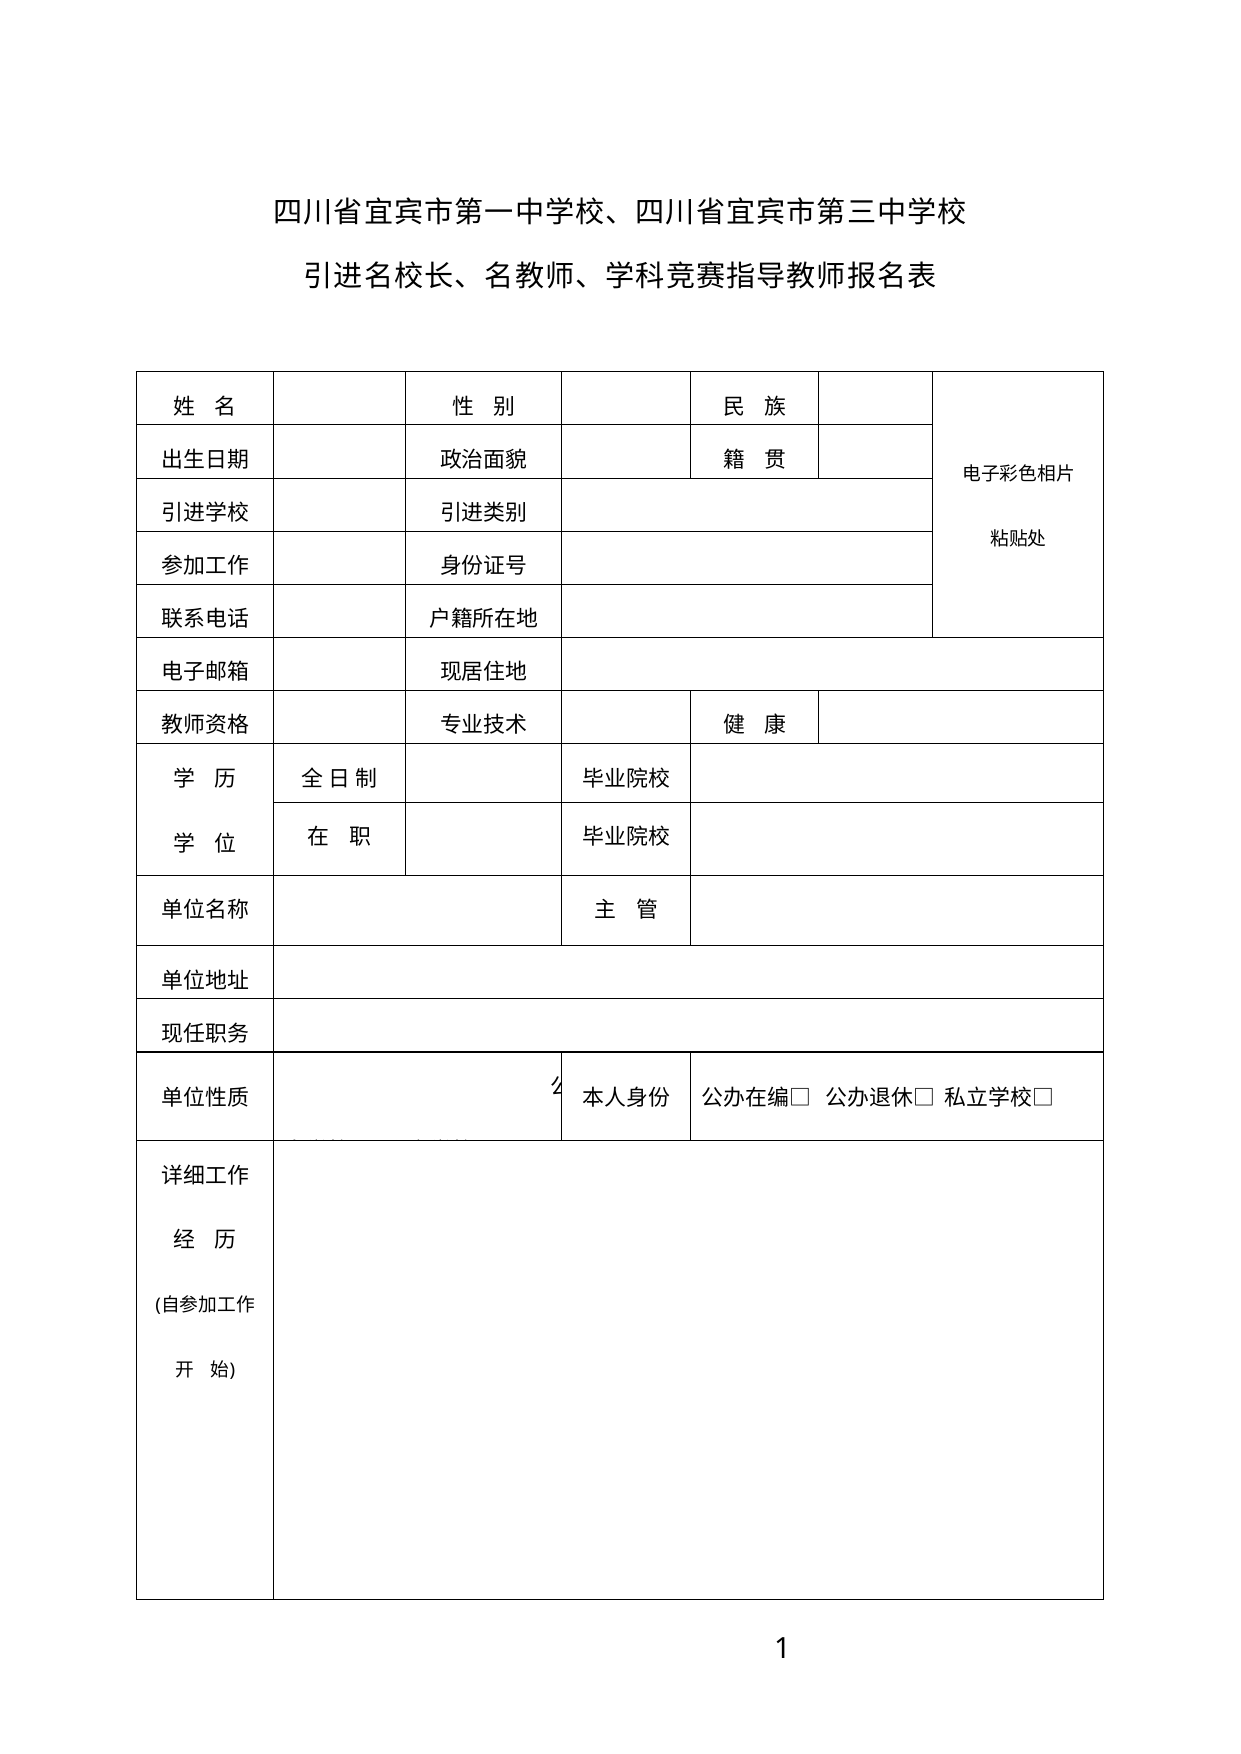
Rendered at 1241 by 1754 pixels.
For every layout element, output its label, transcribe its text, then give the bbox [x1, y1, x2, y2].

table_cell 籍 贯 [691, 425, 818, 477]
table_cell 毕业院校 及 专 业 [562, 744, 690, 802]
table_cell 单位性质 [137, 1053, 273, 1140]
table_cell 现任职务 [137, 999, 273, 1051]
table_cell [274, 946, 1103, 998]
table_cell 公办学校□ 私立学校□ [274, 1053, 561, 1140]
table_cell 引进类别 [406, 479, 561, 531]
table_cell 户籍所在地 [406, 585, 561, 637]
table_cell [406, 744, 561, 802]
table_cell [274, 638, 405, 690]
table_cell [274, 425, 405, 477]
table_cell [274, 532, 405, 584]
table_cell 全 日 制 教 育 [274, 744, 405, 802]
table_cell [691, 876, 1103, 945]
table_header [274, 372, 405, 424]
table_cell [562, 638, 1103, 690]
table_cell 单位地址 （详 细） [137, 946, 273, 998]
table_header 姓 名 [137, 372, 273, 424]
table_cell [274, 691, 405, 743]
table_cell [562, 532, 932, 584]
table_cell 身份证号 [406, 532, 561, 584]
table_cell 单位名称（全 称） [137, 876, 273, 945]
table_cell 政治面貌 [406, 425, 561, 477]
table_cell 出生日期 [137, 425, 273, 477]
table_cell [819, 425, 932, 477]
table_cell [562, 479, 932, 531]
table_cell 教师资格 [137, 691, 273, 743]
table_cell 参加工作 时 间 [137, 532, 273, 584]
table_cell [406, 803, 561, 874]
text 四川省宜宾市第一中学校、四川省宜宾市第三中学校 [148, 177, 1093, 242]
table_cell [819, 691, 1103, 743]
table_cell [691, 744, 1103, 802]
table_cell [562, 425, 690, 477]
table_cell 学 历 学 位 [137, 744, 273, 874]
table_cell 主 管 部 门 [562, 876, 690, 945]
table_cell 现居住地 [406, 638, 561, 690]
table_cell 联系电话 [137, 585, 273, 637]
table_cell [562, 691, 690, 743]
table_header [562, 372, 690, 424]
table_cell [691, 803, 1103, 874]
table_header 电子彩色相片 粘贴处 [933, 372, 1103, 637]
table_cell [274, 999, 1103, 1051]
table_cell [274, 479, 405, 531]
table_cell 在 职 教 育 [274, 803, 405, 874]
table_cell [274, 876, 561, 945]
table_header 民 族 [691, 372, 818, 424]
text 引进名校长、名教师、学科竞赛指导教师报名表 [148, 242, 1093, 307]
table_cell 引进学校 [137, 479, 273, 531]
table_cell 电子邮箱 [137, 638, 273, 690]
table_cell [274, 585, 405, 637]
table_cell 详细工作 经 历 (自参加工作开 始) [137, 1141, 273, 1599]
table_header 性 别 [406, 372, 561, 424]
table_cell 健 康 状 况 [691, 691, 818, 743]
table_cell 公办在编□ 公办退休□ 私立学校□ [691, 1053, 1103, 1140]
table_cell 本人身份 [562, 1053, 690, 1140]
table_cell [274, 1141, 1103, 1599]
table_cell [562, 585, 932, 637]
table_cell 专业技术 职 称 [406, 691, 561, 743]
table_cell 毕业院校 及 专 业 [562, 803, 690, 874]
table_header [819, 372, 932, 424]
